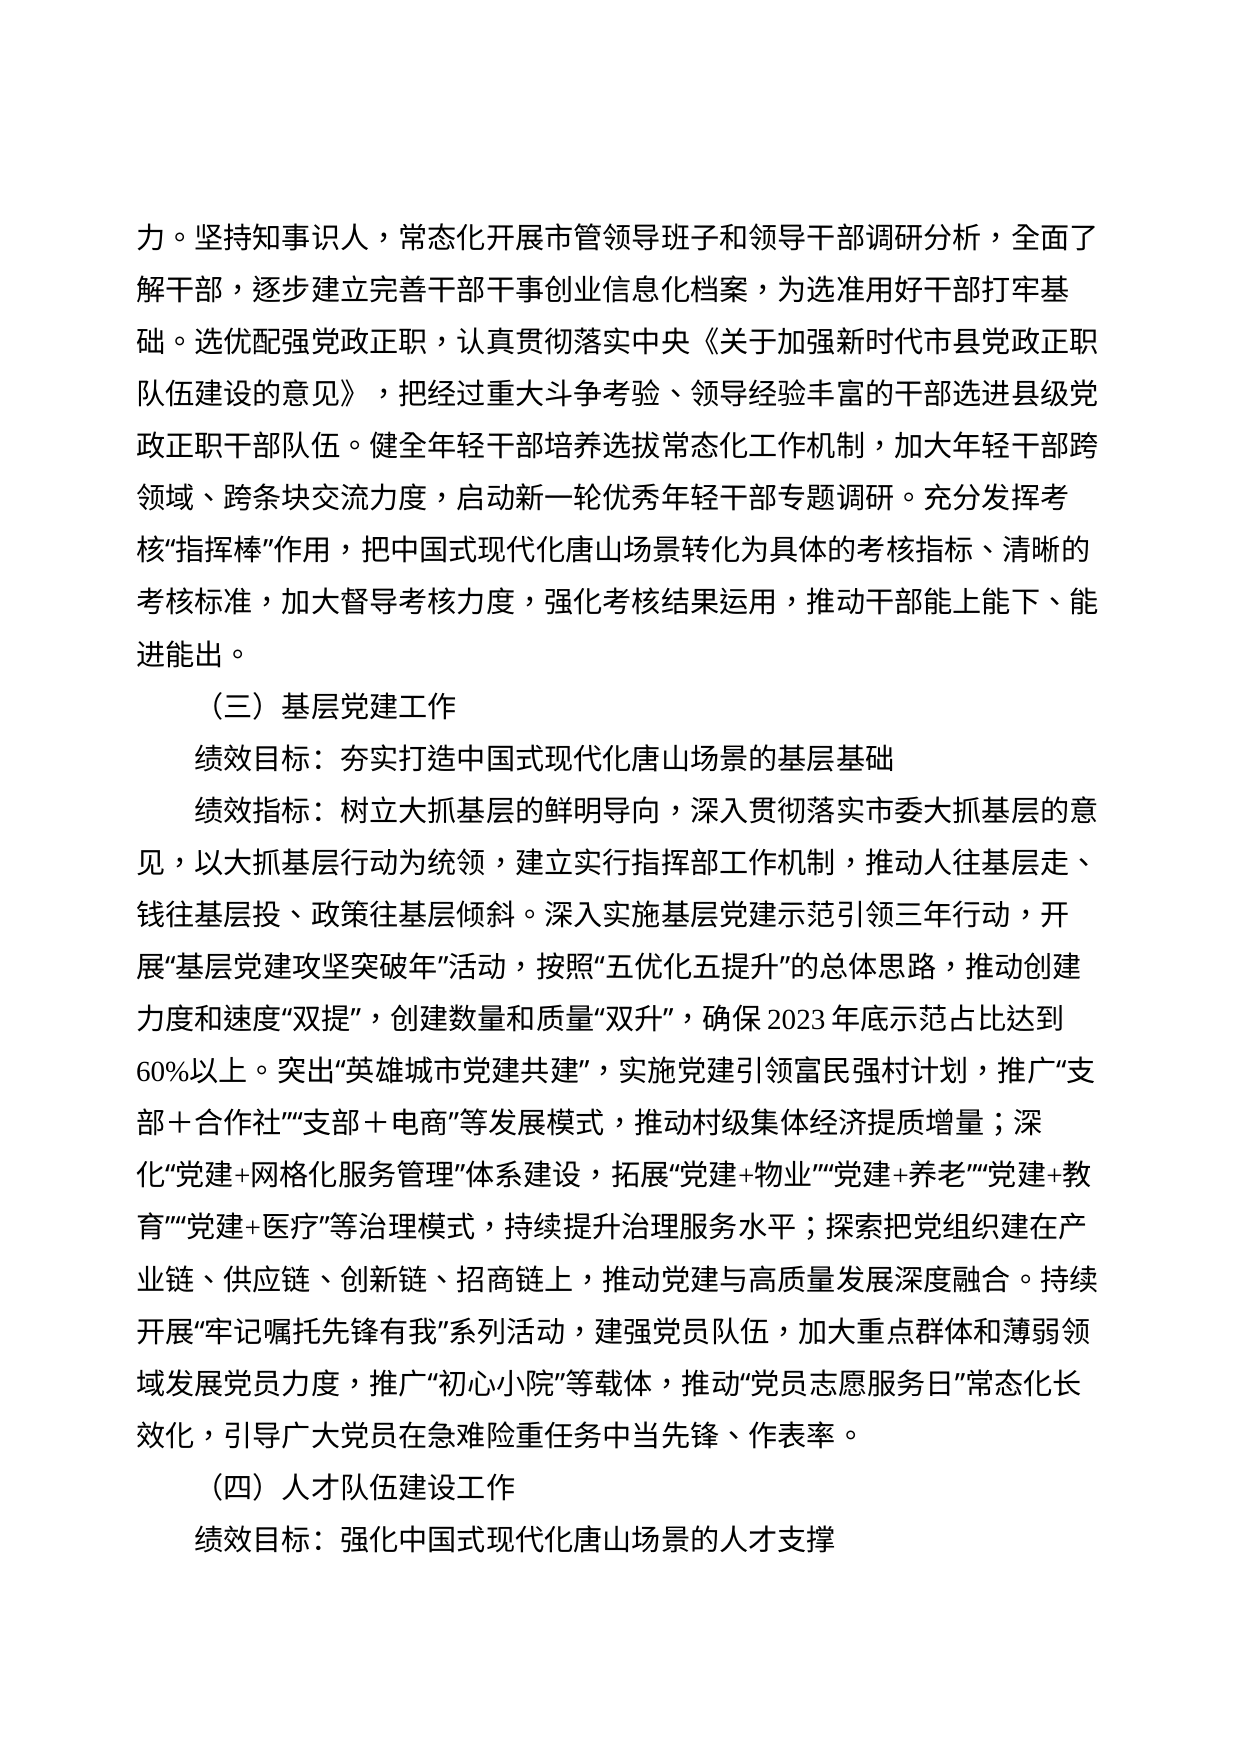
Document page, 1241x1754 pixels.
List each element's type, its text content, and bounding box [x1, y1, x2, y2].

text （三）基层党建工作 [136, 675, 1104, 727]
text 绩效指标：树立大抓基层的鲜明导向，深入贯彻落实市委大抓基层的意见，以大抓基层行动为统领，建立实行指挥部工作机制，推动人往基层走、钱往基层投、政策往基层倾斜。深入实施基层党建示范引领三年行动，开展“基层党建攻坚突破年”活动，按照“五优化五提升”的总体思路，推动创建力度和速度“双提”，创建数量和质量“双升”，确保2023年底示范占比达到60%以上。突出“英雄城市党建共建”，实施党建引领富民强村计划，推广“支部＋合作社”“支部＋电商”等发展模式，推动村级集体经济提质增量；深化“党建+网格化服务管理”体系建设，拓展“党建+物业”“党建+养老”“党建+教育”“党建+医疗”等治理模式，持续提升治理服务水平；探索把党组织建在产业链、供应链、创新链、招商链上，推动党建与高质量发展深度融合。持续开展“牢记嘱托先锋有我”系列活动，建强党员队伍，加大重点群体和薄弱领域发展党员力度，推广“初心小院”等载体，推动“党员志愿服务日”常态化长效化，引导广大党员在急难险重任务中当先锋、作表率。 [136, 779, 1104, 1457]
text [136, 207, 1104, 675]
text （四）人才队伍建设工作 [136, 1457, 1104, 1509]
text 绩效目标：强化中国式现代化唐山场景的人才支撑 [136, 1509, 1104, 1561]
text 绩效目标：夯实打造中国式现代化唐山场景的基层基础 [136, 727, 1104, 779]
